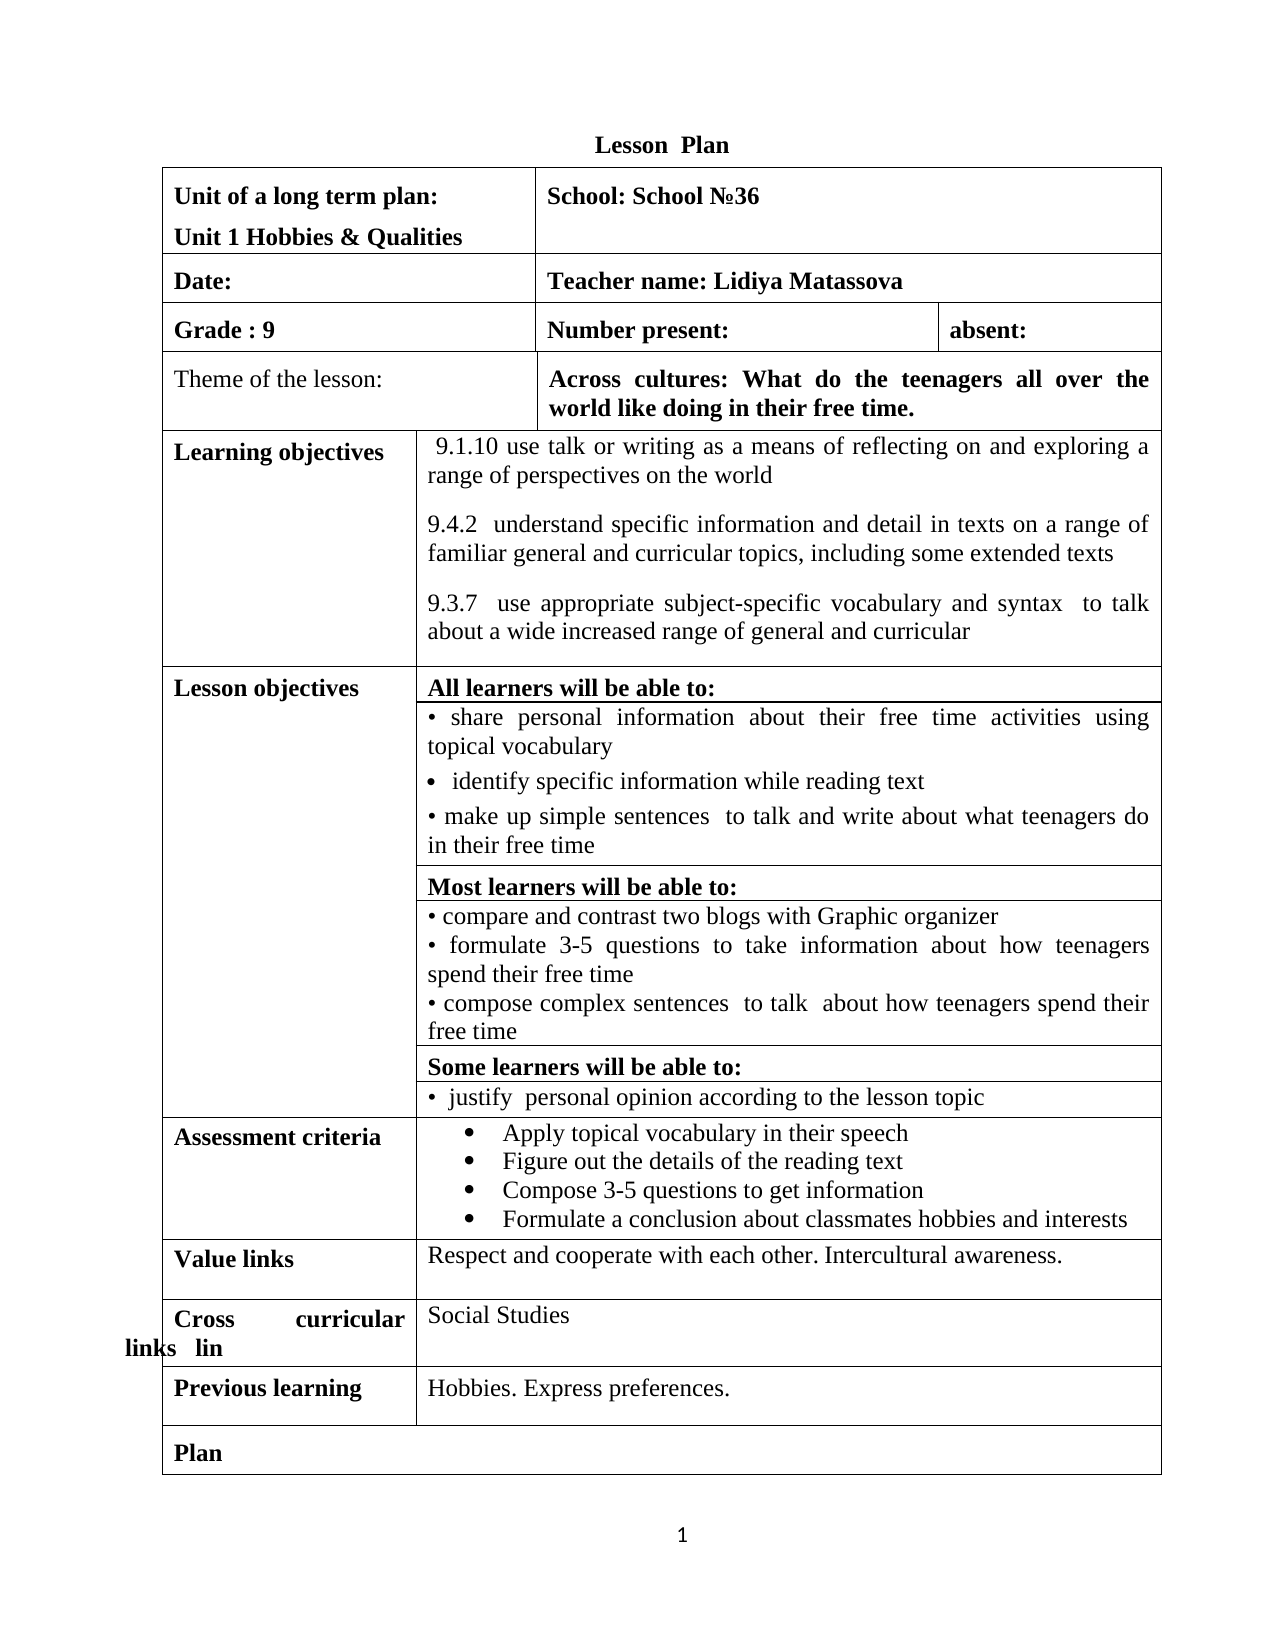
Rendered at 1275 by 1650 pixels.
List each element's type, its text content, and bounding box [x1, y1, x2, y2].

table_cell • compare and contrast two blogs with Graphic organizer • formulate 3-5 questions to take information about how teenagers spend their free time • compose complex sentences to talk about how teenagers spend their free time [417, 901, 1161, 1045]
table_cell Apply topical vocabulary in their speech Figure out the details of the reading text Compose 3-5 questions to get information Formulate a conclusion about classmates hobbies and interests [417, 1118, 1161, 1239]
table_cell • share personal information about their free time activities using topical vocabulary identify specific information while reading text • make up simple sentences to talk and write about what teenagers do in their free time [417, 703, 1161, 865]
table_cell Assessment criteria [163, 1118, 416, 1239]
table_cell Across cultures: What do the teenagers all over the world like doing in their free time. [538, 352, 1161, 430]
table_cell Lesson objectives [163, 667, 416, 1117]
table_cell Previous learning [163, 1367, 416, 1424]
table_cell Plan [163, 1426, 1161, 1474]
table_header Lesson Plan [163, 118, 1162, 167]
table_cell Social Studies [417, 1300, 1161, 1366]
table_cell Most learners will be able to: [417, 866, 1161, 900]
table_cell Number present: [536, 303, 938, 351]
table_cell absent: [939, 303, 1161, 351]
table_cell Learning objectives [163, 431, 416, 666]
table_cell 9.1.10 use talk or writing as a means of reflecting on and exploring a range of perspectives on the world 9.4.2 understand specific information and detail in texts on a range of familiar general and curricular topics, including some extended texts 9.3.7 use appropriate subject-specific vocabulary and syntax to talk about a wide increased range of general and curricular [417, 431, 1161, 666]
table_cell Value links [163, 1240, 416, 1299]
table_cell Teacher name: Lidiya Matassova [536, 254, 1161, 302]
table_cell Respect and cooperate with each other. Intercultural awareness. [417, 1240, 1161, 1299]
table_cell Unit of a long term plan: Unit 1 Hobbies & Qualities [163, 168, 535, 252]
table_cell Some learners will be able to: [417, 1046, 1161, 1081]
table_cell • justify personal opinion according to the lesson topic [417, 1082, 1161, 1117]
table_cell Date: [163, 254, 535, 302]
table_cell Hobbies. Express preferences. [417, 1367, 1161, 1424]
table_cell Cross curricular links lin [163, 1300, 416, 1366]
table_cell All learners will be able to: [417, 667, 1161, 701]
table_cell Grade : 9 [163, 303, 535, 351]
table_cell School: School №36 [536, 168, 1161, 252]
table_cell Theme of the lesson: [163, 352, 537, 430]
